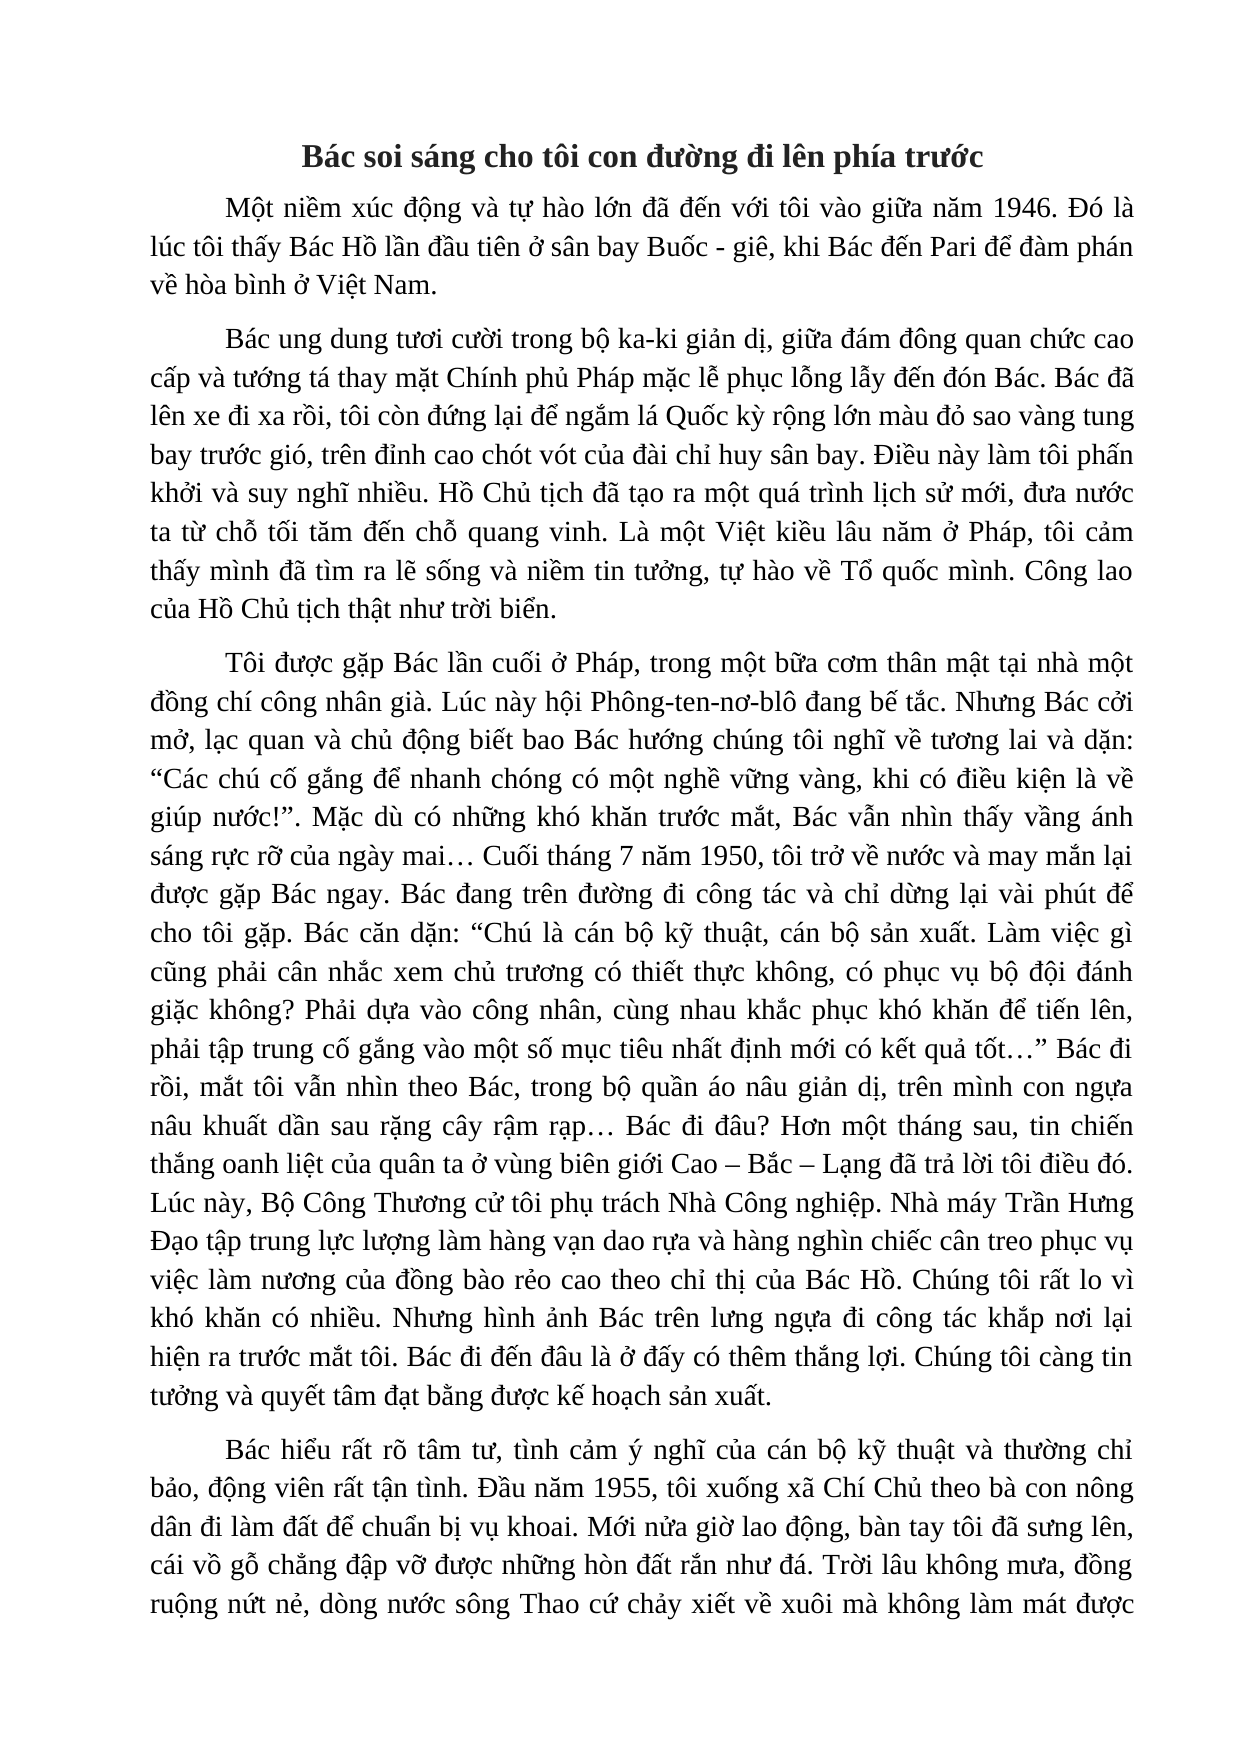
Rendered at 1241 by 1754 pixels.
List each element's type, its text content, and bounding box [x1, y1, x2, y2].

text Một niềm xúc động và tự hào lớn đã đến với tôi vào giữa năm 1946. Đó là lúc tôi thấy Bác Hồ lần đầu tiên ở sân bay Buốc - giê, khi Bác đến Pari để đàm phán về hòa bình ở Việt Nam. [150, 190, 1135, 301]
text Tôi được gặp Bác lần cuối ở Pháp, trong một bữa cơm thân mật tại nhà một đồng chí công nhân già. Lúc này hội Phông-ten-nơ-blô đang bế tắc. Nhưng Bác cởi mở, lạc quan và chủ động biết bao Bác hướng chúng tôi nghĩ về tương lai và dặn: “Các chú cố gắng để nhanh chóng có một nghề vững vàng, khi có điều kiện là về giúp nước!”. Mặc dù có những khó khăn trước mắt, Bác vẫn nhìn thấy vầng ánh sáng rực rỡ của ngày mai… Cuối tháng 7 năm 1950, tôi trở về nước và may mắn lại được gặp Bác ngay. Bác đang trên đường đi công tác và chỉ dừng lại vài phút để cho tôi gặp. Bác căn dặn: “Chú là cán bộ kỹ thuật, cán bộ sản xuất. Làm việc gì cũng phải cân nhắc xem chủ trương có thiết thực không, có phục vụ bộ đội đánh giặc không? Phải dựa vào công nhân, cùng nhau khắc phục khó khăn để tiến lên, phải tập trung cố gắng vào một số mục tiêu nhất định mới có kết quả tốt…” Bác đi rồi, mắt tôi vẫn nhìn theo Bác, trong bộ quần áo nâu giản dị, trên mình con ngựa nâu khuất dần sau rặng cây rậm rạp… Bác đi đâu? Hơn một tháng sau, tin chiến thắng oanh liệt của quân ta ở vùng biên giới Cao – Bắc – Lạng đã trả lời tôi điều đó. Lúc này, Bộ Công Thương cử tôi phụ trách Nhà Công nghiệp. Nhà máy Trần Hưng Đạo tập trung lực lượng làm hàng vạn dao rựa và hàng nghìn chiếc cân treo phục vụ việc làm nương của đồng bào rẻo cao theo chỉ thị của Bác Hồ. Chúng tôi rất lo vì khó khăn có nhiều. Nhưng hình ảnh Bác trên lưng ngựa đi công tác khắp nơi lại hiện ra trước mắt tôi. Bác đi đến đâu là ở đấy có thêm thắng lợi. Chúng tôi càng tin tưởng và quyết tâm đạt bằng được kế hoạch sản xuất. [150, 645, 1135, 1411]
text Bác ung dung tươi cười trong bộ ka-ki giản dị, giữa đám đông quan chức cao cấp và tướng tá thay mặt Chính phủ Pháp mặc lễ phục lỗng lẫy đến đón Bác. Bác đã lên xe đi xa rồi, tôi còn đứng lại để ngắm lá Quốc kỳ rộng lớn màu đỏ sao vàng tung bay trước gió, trên đỉnh cao chót vót của đài chỉ huy sân bay. Điều này làm tôi phấn khởi và suy nghĩ nhiều. Hồ Chủ tịch đã tạo ra một quá trình lịch sử mới, đưa nước ta từ chỗ tối tăm đến chỗ quang vinh. Là một Việt kiều lâu năm ở Pháp, tôi cảm thấy mình đã tìm ra lẽ sống và niềm tin tưởng, tự hào về Tổ quốc mình. Công lao của Hồ Chủ tịch thật như trời biển. [150, 321, 1135, 625]
subtitle Bác soi sáng cho tôi con đường đi lên phía trước [150, 136, 1135, 174]
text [150, 1432, 1135, 1619]
